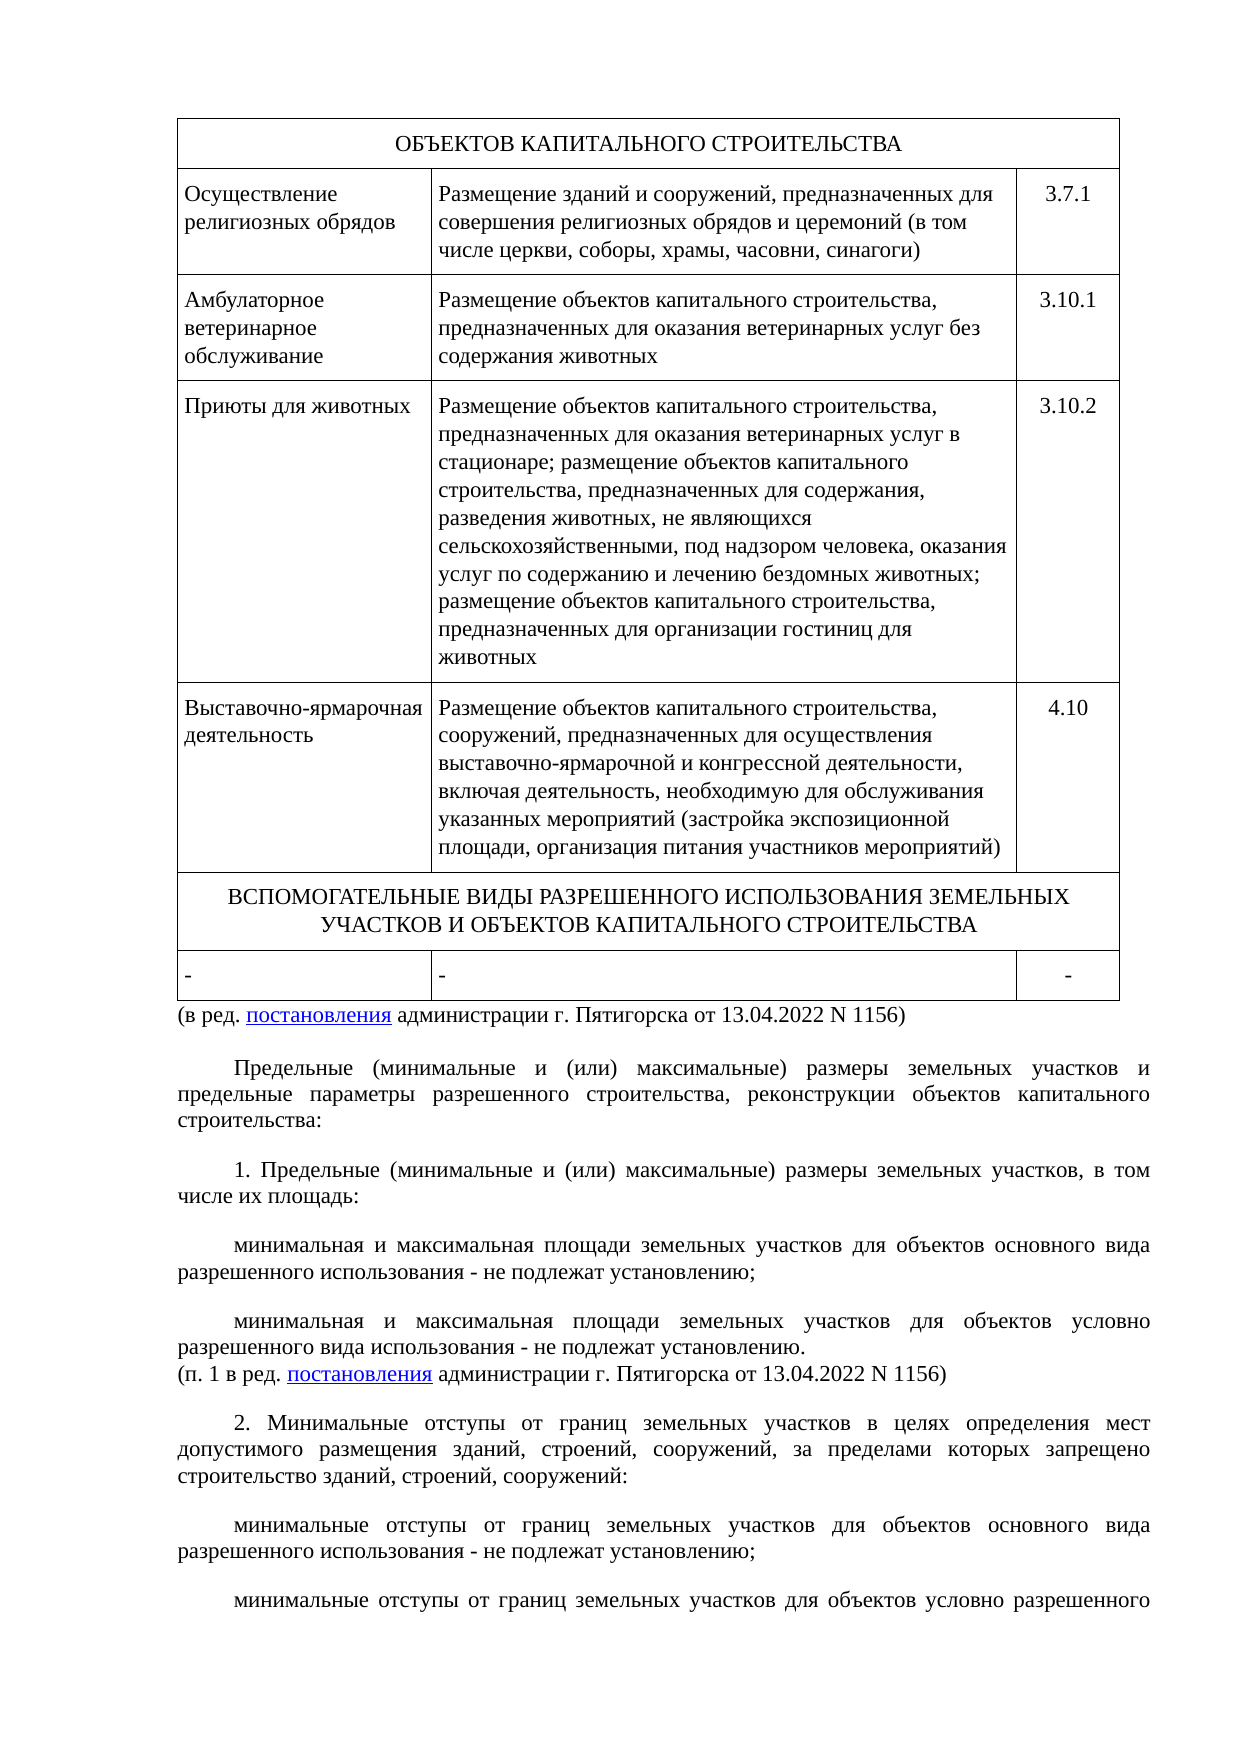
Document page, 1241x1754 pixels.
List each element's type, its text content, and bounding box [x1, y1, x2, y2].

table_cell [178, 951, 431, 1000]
text минимальная и максимальная площади земельных участков для объектов условно разрешенного вида использования - не подлежат установлению. [177, 1307, 1152, 1360]
text Предельные (минимальные и (или) максимальные) размеры земельных участков и предельные параметры разрешенного строительства, реконструкции объектов капитального строительства: [177, 1054, 1152, 1133]
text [177, 1587, 1152, 1613]
text (в ред. постановления администрации г. Пятигорска от 13.04.2022 N 1156) [177, 1001, 1152, 1027]
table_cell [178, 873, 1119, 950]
text 1. Предельные (минимальные и (или) максимальные) размеры земельных участков, в том числе их площадь: [177, 1156, 1152, 1208]
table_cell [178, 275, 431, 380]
text 2. Минимальные отступы от границ земельных участков в целях определения мест допустимого размещения зданий, строений, сооружений, за пределами которых запрещено строительство зданий, строений, сооружений: [177, 1409, 1152, 1488]
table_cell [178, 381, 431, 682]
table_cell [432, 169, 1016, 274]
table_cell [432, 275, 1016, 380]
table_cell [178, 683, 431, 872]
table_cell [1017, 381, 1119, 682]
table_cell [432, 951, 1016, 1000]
text минимальная и максимальная площади земельных участков для объектов основного вида разрешенного использования - не подлежат установлению; [177, 1231, 1152, 1284]
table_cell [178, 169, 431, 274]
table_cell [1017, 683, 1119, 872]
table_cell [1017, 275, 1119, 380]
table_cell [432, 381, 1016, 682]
text минимальные отступы от границ земельных участков для объектов основного вида разрешенного использования - не подлежат установлению; [177, 1511, 1152, 1564]
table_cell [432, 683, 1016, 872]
text (п. 1 в ред. постановления администрации г. Пятигорска от 13.04.2022 N 1156) [177, 1360, 1152, 1386]
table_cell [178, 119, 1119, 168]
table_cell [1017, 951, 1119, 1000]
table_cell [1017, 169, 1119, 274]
